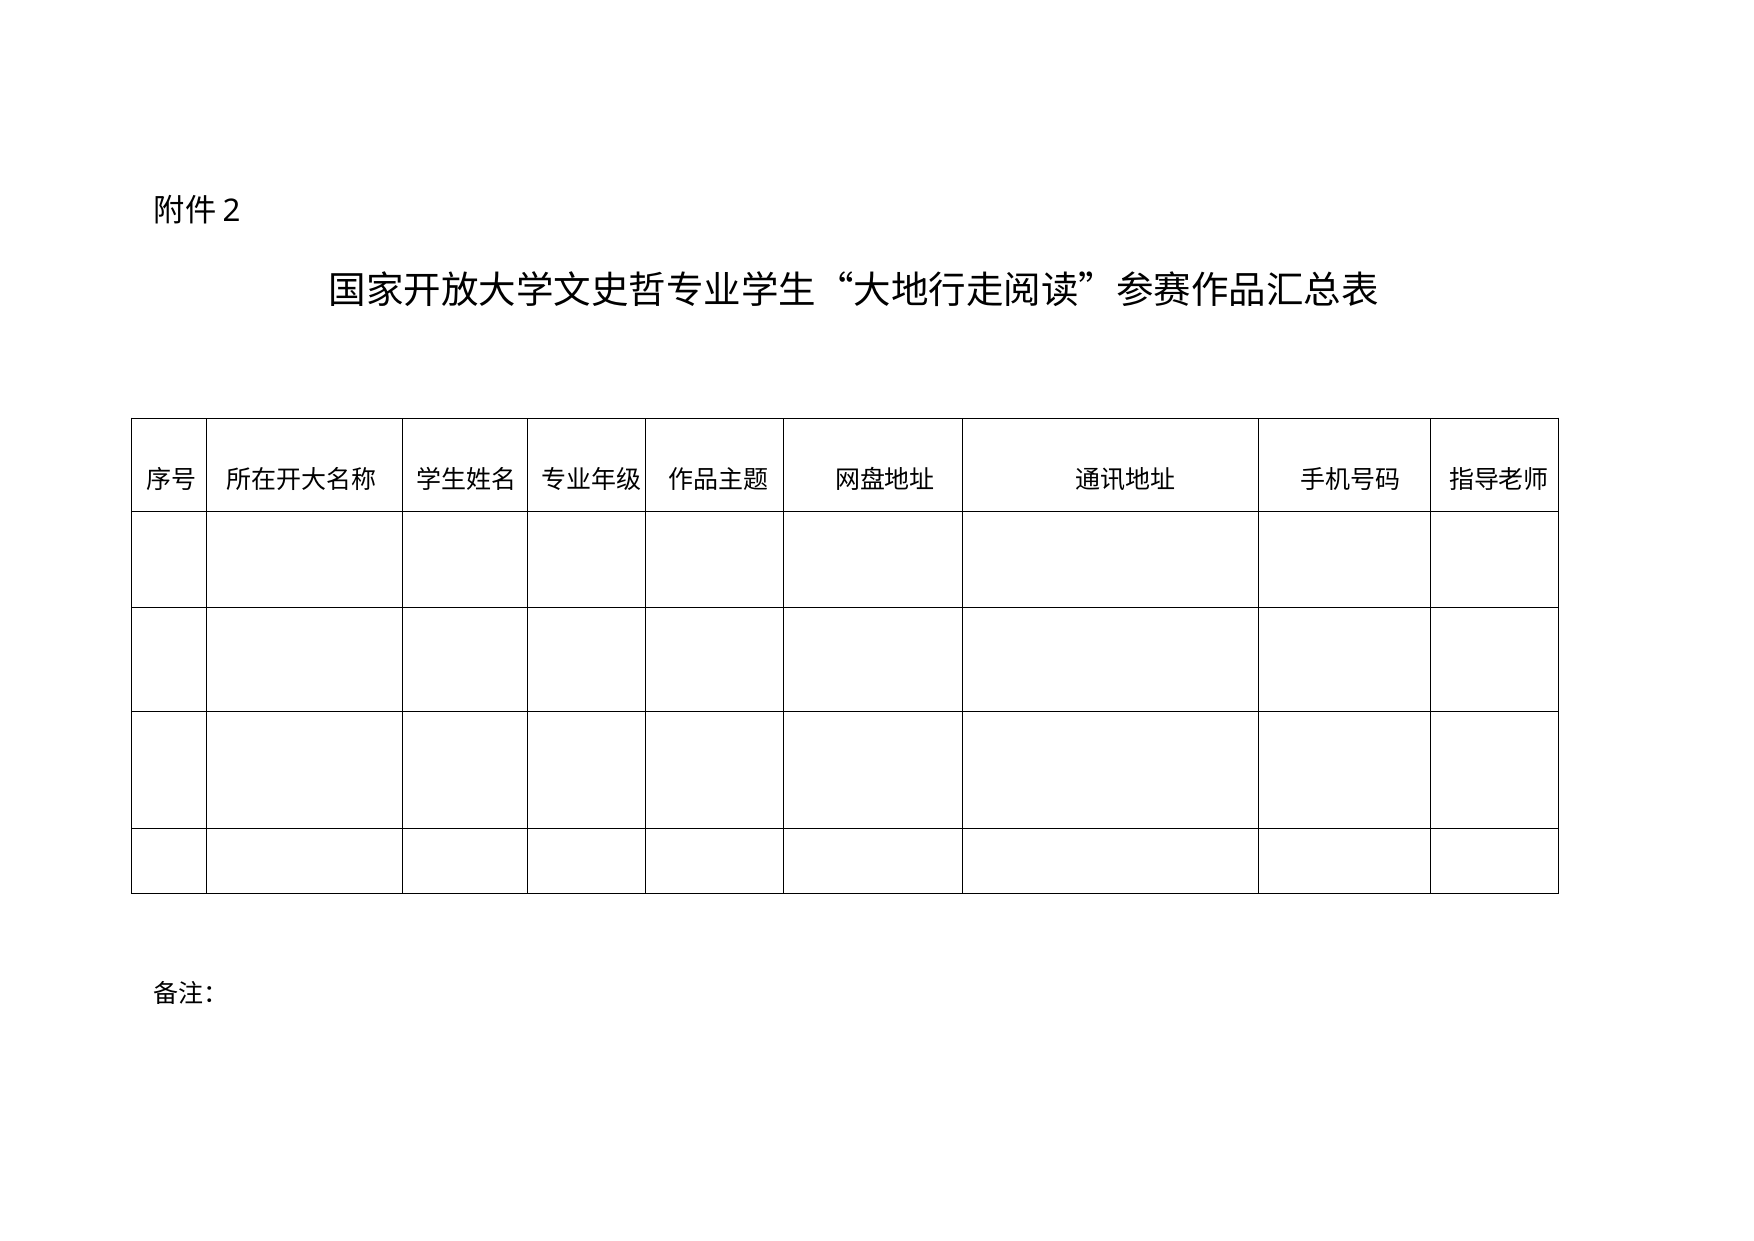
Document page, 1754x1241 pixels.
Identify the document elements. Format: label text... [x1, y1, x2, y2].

text 国家开放大学文史哲专业学生“大地行走阅读”参赛作品汇总表 [153, 255, 1535, 320]
table_cell [528, 829, 645, 893]
table_cell [784, 829, 962, 893]
table_cell [784, 608, 962, 711]
table_cell [784, 512, 962, 607]
table_cell [207, 608, 402, 711]
table_cell [1431, 512, 1558, 607]
table_header 网盘地址 [784, 419, 962, 511]
table_cell [1431, 608, 1558, 711]
table_cell [1431, 712, 1558, 828]
table_cell [646, 512, 783, 607]
table_header 指导老师 [1431, 419, 1558, 511]
table_header 手机号码 [1259, 419, 1430, 511]
text 附件2 [153, 175, 1535, 240]
table_cell [963, 512, 1258, 607]
table_cell [132, 829, 206, 893]
table_cell [403, 608, 527, 711]
table_cell [646, 829, 783, 893]
table_header 学生姓名 [403, 419, 527, 511]
text 备注： [153, 959, 1535, 1024]
table_cell [646, 608, 783, 711]
table_cell [646, 712, 783, 828]
table_cell [528, 712, 645, 828]
table_cell [784, 712, 962, 828]
table_cell [963, 712, 1258, 828]
table_cell [207, 712, 402, 828]
table_cell [132, 608, 206, 711]
table_cell [403, 829, 527, 893]
table_header 序号 [132, 419, 206, 511]
table_cell [403, 712, 527, 828]
table_cell [1431, 829, 1558, 893]
table_cell [963, 829, 1258, 893]
table_header 作品主题 [646, 419, 783, 511]
table_cell [207, 829, 402, 893]
table_cell [1259, 608, 1430, 711]
table_cell [528, 512, 645, 607]
table_cell [403, 512, 527, 607]
table_cell [963, 608, 1258, 711]
table_cell [1259, 829, 1430, 893]
table_cell [528, 608, 645, 711]
table_header 专业年级 [528, 419, 645, 511]
table_cell [132, 712, 206, 828]
table_cell [132, 512, 206, 607]
table_header 所在开大名称 [207, 419, 402, 511]
table_cell [1259, 712, 1430, 828]
table_cell [207, 512, 402, 607]
table_header 通讯地址 [963, 419, 1258, 511]
table_cell [1259, 512, 1430, 607]
